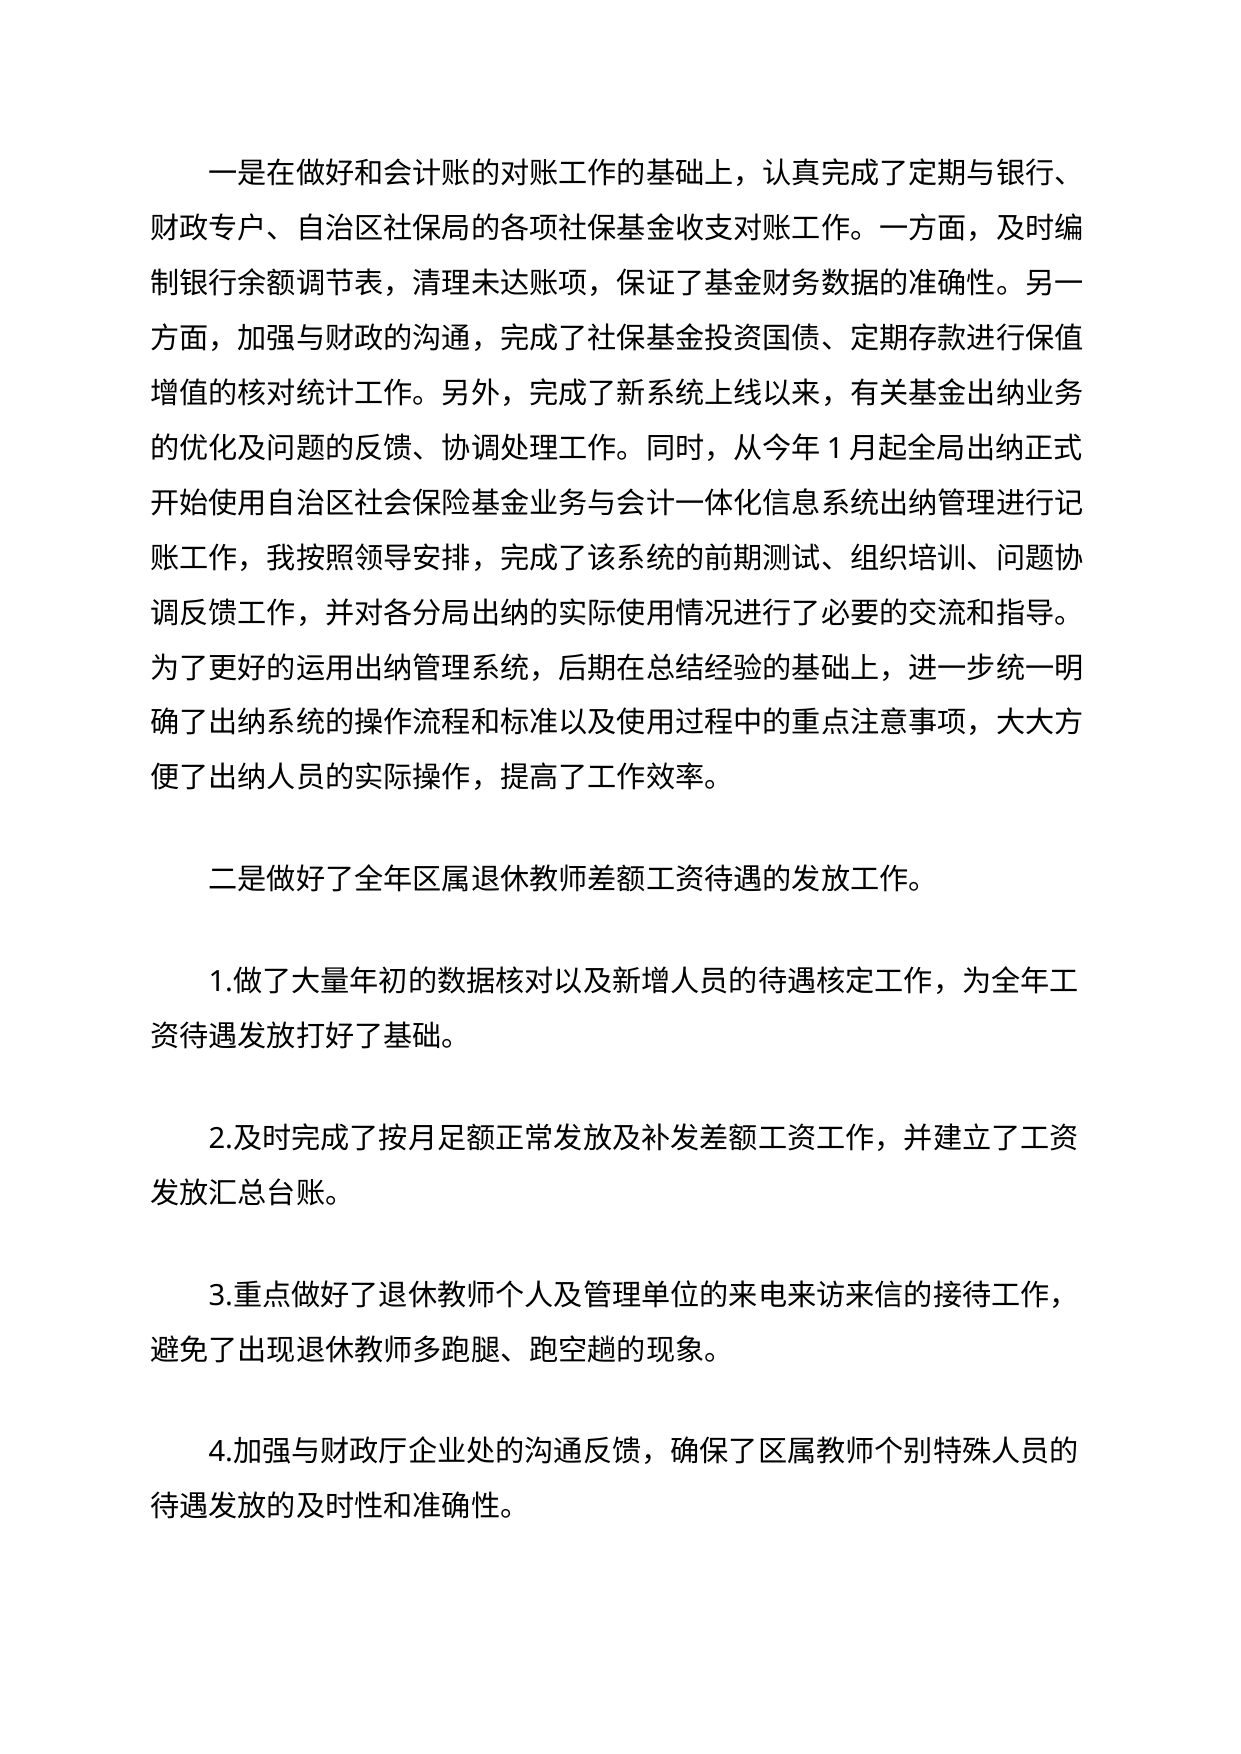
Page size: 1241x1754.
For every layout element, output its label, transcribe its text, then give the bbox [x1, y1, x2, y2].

text 二是做好了全年区属退休教师差额工资待遇的发放工作。 [150, 856, 1090, 898]
text 3.重点做好了退休教师个人及管理单位的来电来访来信的接待工作，避免了出现退休教师多跑腿、跑空趟的现象。 [150, 1271, 1090, 1368]
text 4.加强与财政厅企业处的沟通反馈，确保了区属教师个别特殊人员的待遇发放的及时性和准确性。 [150, 1428, 1090, 1525]
text 一是在做好和会计账的对账工作的基础上，认真完成了定期与银行、财政专户、自治区社保局的各项社保基金收支对账工作。一方面，及时编制银行余额调节表，清理未达账项，保证了基金财务数据的准确性。另一方面，加强与财政的沟通，完成了社保基金投资国债、定期存款进行保值增值的核对统计工作。另外，完成了新系统上线以来，有关基金出纳业务的优化及问题的反馈、协调处理工作。同时，从今年1月起全局出纳正式开始使用自治区社会保险基金业务与会计一体化信息系统出纳管理进行记账工作，我按照领导安排，完成了该系统的前期测试、组织培训、问题协调反馈工作，并对各分局出纳的实际使用情况进行了必要的交流和指导。为了更好的运用出纳管理系统，后期在总结经验的基础上，进一步统一明确了出纳系统的操作流程和标准以及使用过程中的重点注意事项，大大方便了出纳人员的实际操作，提高了工作效率。 [150, 150, 1090, 796]
text 2.及时完成了按月足额正常发放及补发差额工资工作，并建立了工资发放汇总台账。 [150, 1114, 1090, 1212]
text 1.做了大量年初的数据核对以及新增人员的待遇核定工作，为全年工资待遇发放打好了基础。 [150, 957, 1090, 1055]
